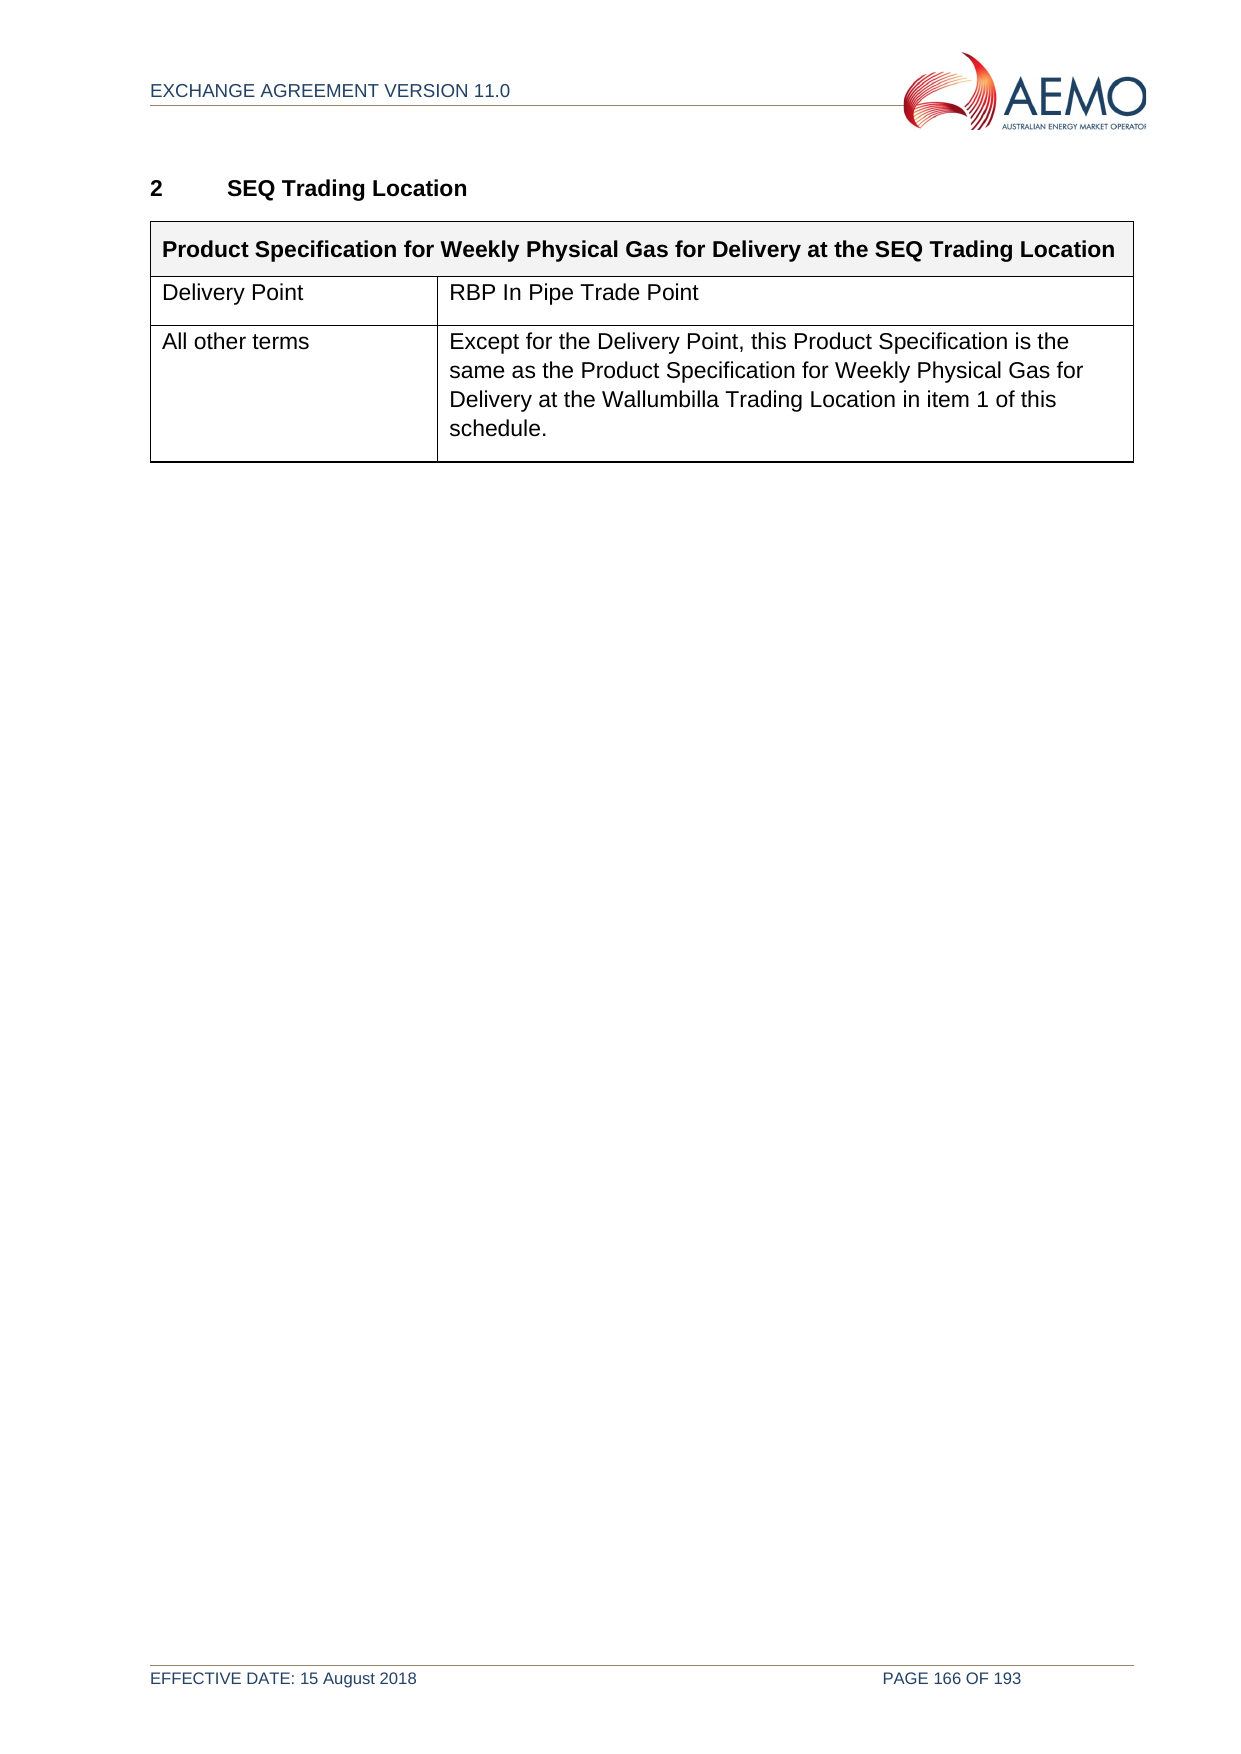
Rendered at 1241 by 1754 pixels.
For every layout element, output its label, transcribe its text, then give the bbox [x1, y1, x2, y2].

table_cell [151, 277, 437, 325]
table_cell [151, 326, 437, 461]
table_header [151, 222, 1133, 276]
text 2 SEQ Trading Location [150, 173, 1134, 202]
picture [902, 51, 1146, 130]
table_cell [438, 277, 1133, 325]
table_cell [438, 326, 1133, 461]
